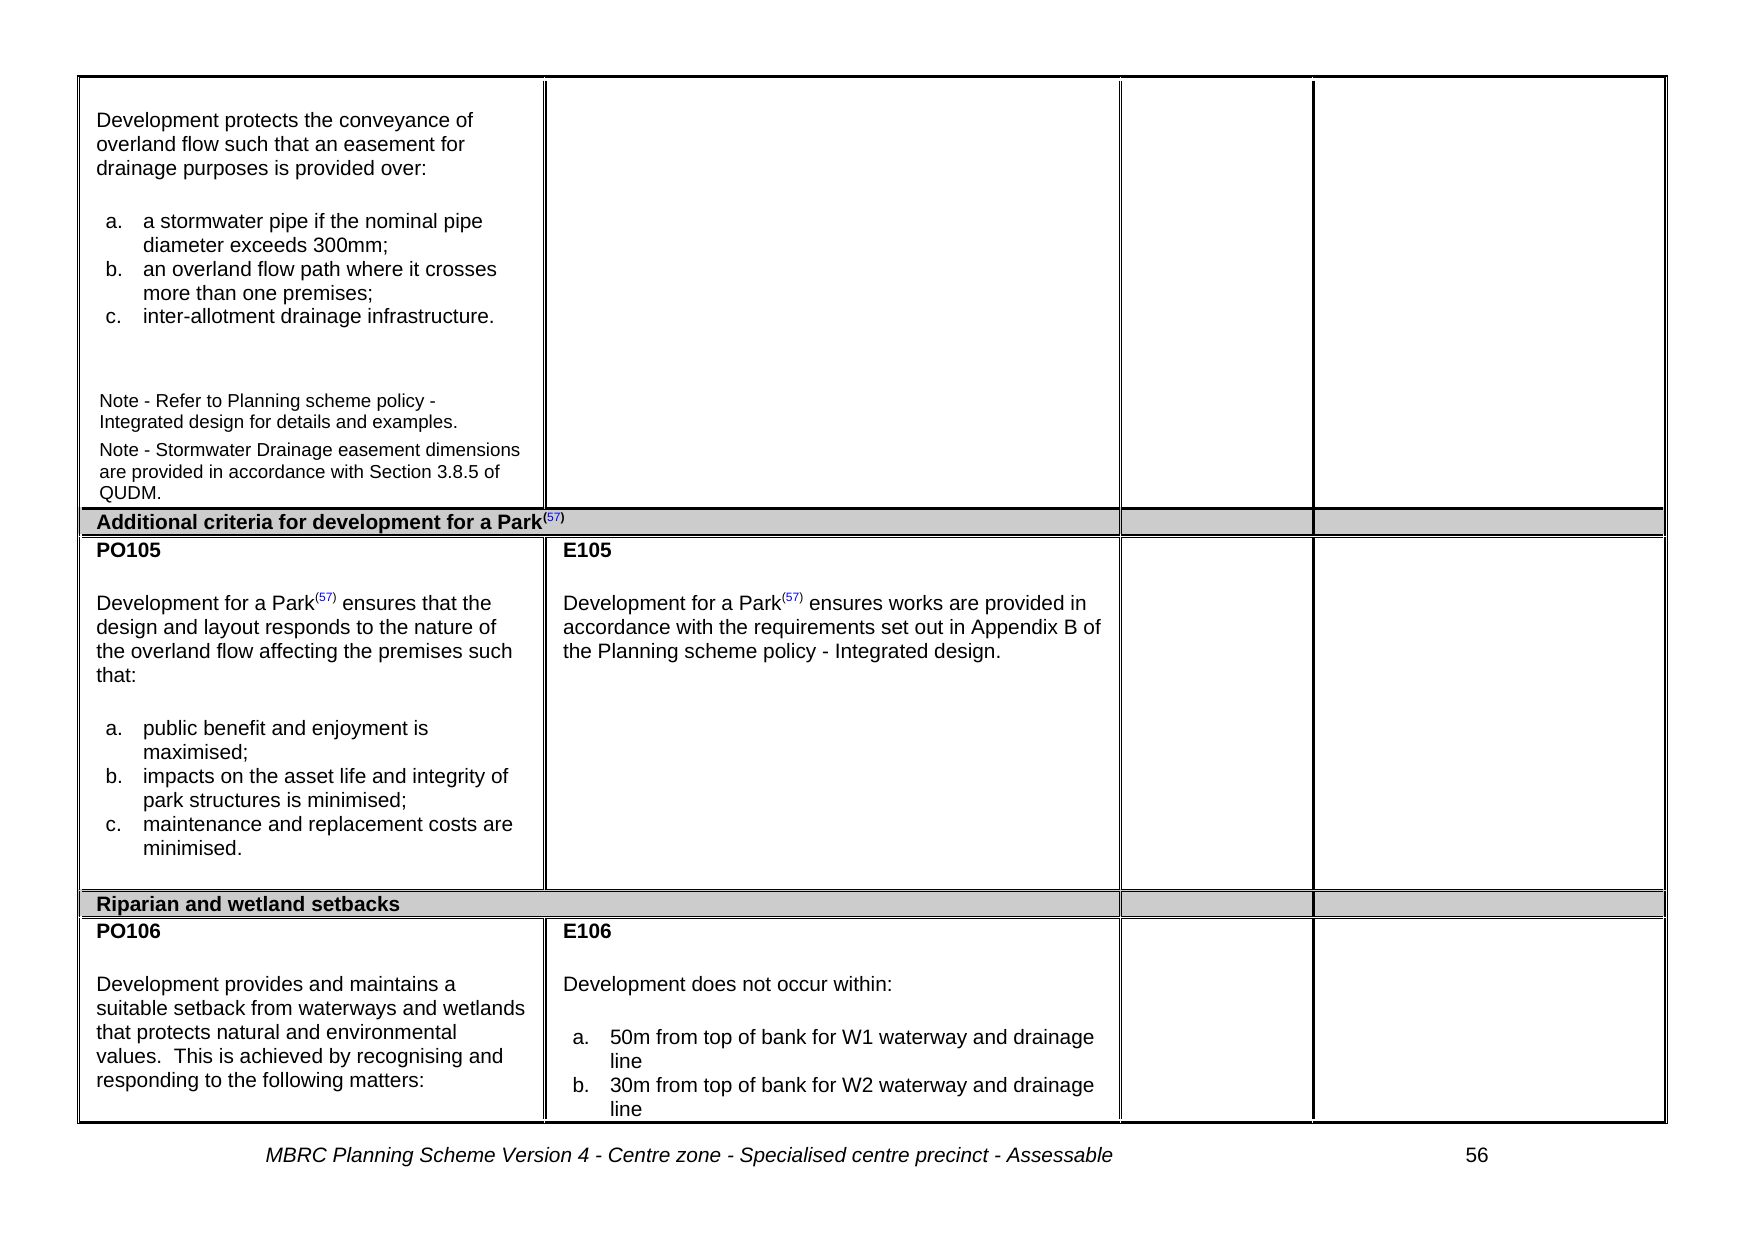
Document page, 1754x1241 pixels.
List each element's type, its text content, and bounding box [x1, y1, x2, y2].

table_cell [1121, 919, 1313, 1121]
table_cell PO105 Development for a Park(57) ensures that the design and layout responds to the nature of the overland flow affecting the premises such that: public benefit and enjoyment is maximised; impacts on the asset life and integrity of park structures is minimised; maintenance and replacement costs are minimised. [80, 534, 543, 888]
table_cell Additional criteria for development for a Park(57) [80, 507, 1119, 534]
table_cell [1313, 78, 1664, 507]
table_cell [1122, 538, 1312, 888]
table_cell [1315, 889, 1665, 916]
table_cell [80, 77, 545, 507]
table_cell [1315, 534, 1665, 888]
table_cell [1313, 916, 1666, 1121]
table_cell [1122, 892, 1312, 916]
table_cell Riparian and wetland setbacks [80, 889, 1119, 916]
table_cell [545, 919, 1121, 1121]
table_cell [1122, 510, 1312, 534]
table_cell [545, 78, 1121, 507]
table_cell [1315, 507, 1664, 534]
table_cell E105 Development for a Park(57) ensures works are provided in accordance with the requirements set out in Appendix B of the Planning scheme policy - Integrated design. [547, 538, 1119, 888]
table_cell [78, 916, 545, 1121]
table_cell [1121, 77, 1313, 507]
